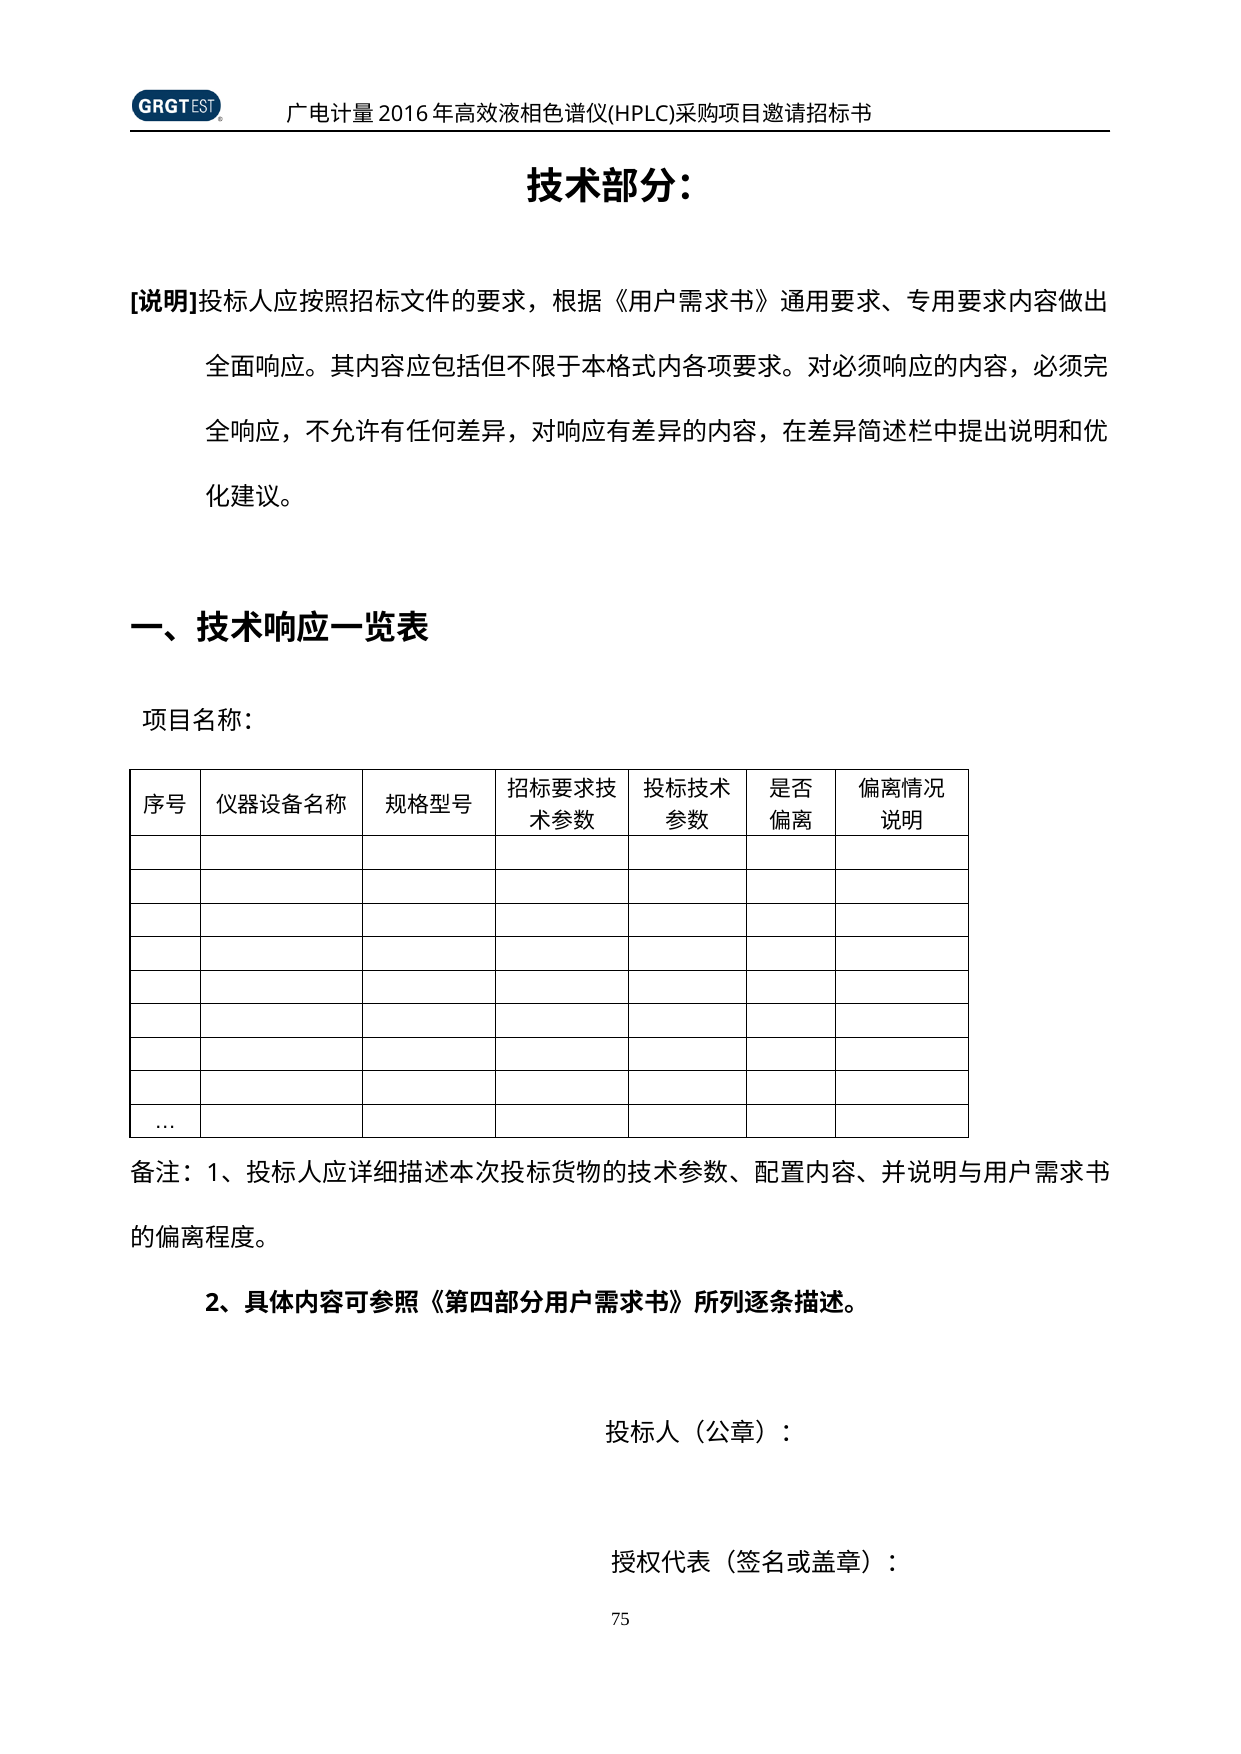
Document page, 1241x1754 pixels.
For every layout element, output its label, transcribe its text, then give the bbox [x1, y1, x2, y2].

table_cell [747, 870, 835, 902]
table_cell [201, 1038, 362, 1070]
table_cell [629, 836, 746, 869]
table_cell [836, 1071, 968, 1104]
table_header 序号 [131, 770, 200, 835]
table_cell [496, 870, 628, 902]
table_cell [496, 836, 628, 869]
subtitle 一、技术响应一览表 [130, 592, 1110, 657]
table_cell [496, 1004, 628, 1037]
table_cell [836, 836, 968, 869]
table_cell [131, 836, 200, 869]
table_cell [201, 1071, 362, 1104]
table_cell [836, 904, 968, 936]
table_header 偏离情况 说明 [836, 770, 968, 835]
table_cell [363, 937, 495, 969]
table_cell [131, 1038, 200, 1070]
table_cell [201, 870, 362, 902]
table_cell [747, 1004, 835, 1037]
table_cell [629, 904, 746, 936]
table_cell [201, 1105, 362, 1137]
table_cell [496, 1071, 628, 1104]
text 2、具体内容可参照《第四部分用户需求书》所列逐条描述。 [205, 1268, 1110, 1333]
picture [129, 88, 224, 122]
table_header 是否 偏离 [747, 770, 835, 835]
table_cell [836, 1105, 968, 1137]
table_cell [629, 1071, 746, 1104]
table_cell [363, 1038, 495, 1070]
table_cell [629, 971, 746, 1003]
text [说明]投标人应按照招标文件的要求，根据《用户需求书》通用要求、专用要求内容做出全面响应。其内容应包括但不限于本格式内各项要求。对必须响应的内容，必须完全响应，不允许有任何差异，对响应有差异的内容，在差异简述栏中提出说明和优化建议。 [130, 267, 1110, 527]
text 投标人（公章）： [130, 1398, 1110, 1463]
table_cell [496, 937, 628, 969]
table_cell [836, 870, 968, 902]
table_cell [629, 937, 746, 969]
table_header 规格型号 [363, 770, 495, 835]
table_cell [201, 904, 362, 936]
table_cell … [131, 1105, 200, 1137]
table_cell [131, 904, 200, 936]
table_cell [363, 1071, 495, 1104]
table_cell [747, 1071, 835, 1104]
table_cell [629, 1004, 746, 1037]
table_cell [131, 1004, 200, 1037]
table_cell [496, 1038, 628, 1070]
table_cell [496, 1105, 628, 1137]
table_cell [363, 870, 495, 902]
table_cell [201, 836, 362, 869]
table_cell [496, 904, 628, 936]
table_cell [629, 1038, 746, 1070]
table_cell [836, 971, 968, 1003]
text 备注：1、投标人应详细描述本次投标货物的技术参数、配置内容、并说明与用户需求书的偏离程度。 [130, 1138, 1110, 1268]
table_cell [836, 937, 968, 969]
table_header 投标技术参数 [629, 770, 746, 835]
table_cell [201, 937, 362, 969]
table_cell [747, 1105, 835, 1137]
table_cell [496, 971, 628, 1003]
table_cell [131, 1071, 200, 1104]
table_cell [747, 937, 835, 969]
table_cell [131, 971, 200, 1003]
table_cell [747, 971, 835, 1003]
table_cell [747, 836, 835, 869]
text 授权代表（签名或盖章）： [130, 1528, 1110, 1593]
table_cell [201, 1004, 362, 1037]
table_cell [201, 971, 362, 1003]
table_cell [363, 1004, 495, 1037]
table_cell [363, 1105, 495, 1137]
table_cell [747, 1038, 835, 1070]
table_cell [131, 870, 200, 902]
table_cell [629, 870, 746, 902]
table_cell [363, 904, 495, 936]
table_cell [363, 836, 495, 869]
table_cell [836, 1038, 968, 1070]
table_cell [629, 1105, 746, 1137]
table_cell [131, 937, 200, 969]
text 项目名称： [130, 686, 1110, 751]
table_cell [836, 1004, 968, 1037]
table_cell [363, 971, 495, 1003]
table_cell [747, 904, 835, 936]
table_header 仪器设备名称 [201, 770, 362, 835]
table_header 招标要求技术参数 [496, 770, 628, 835]
subtitle 技术部分： [130, 151, 1110, 216]
